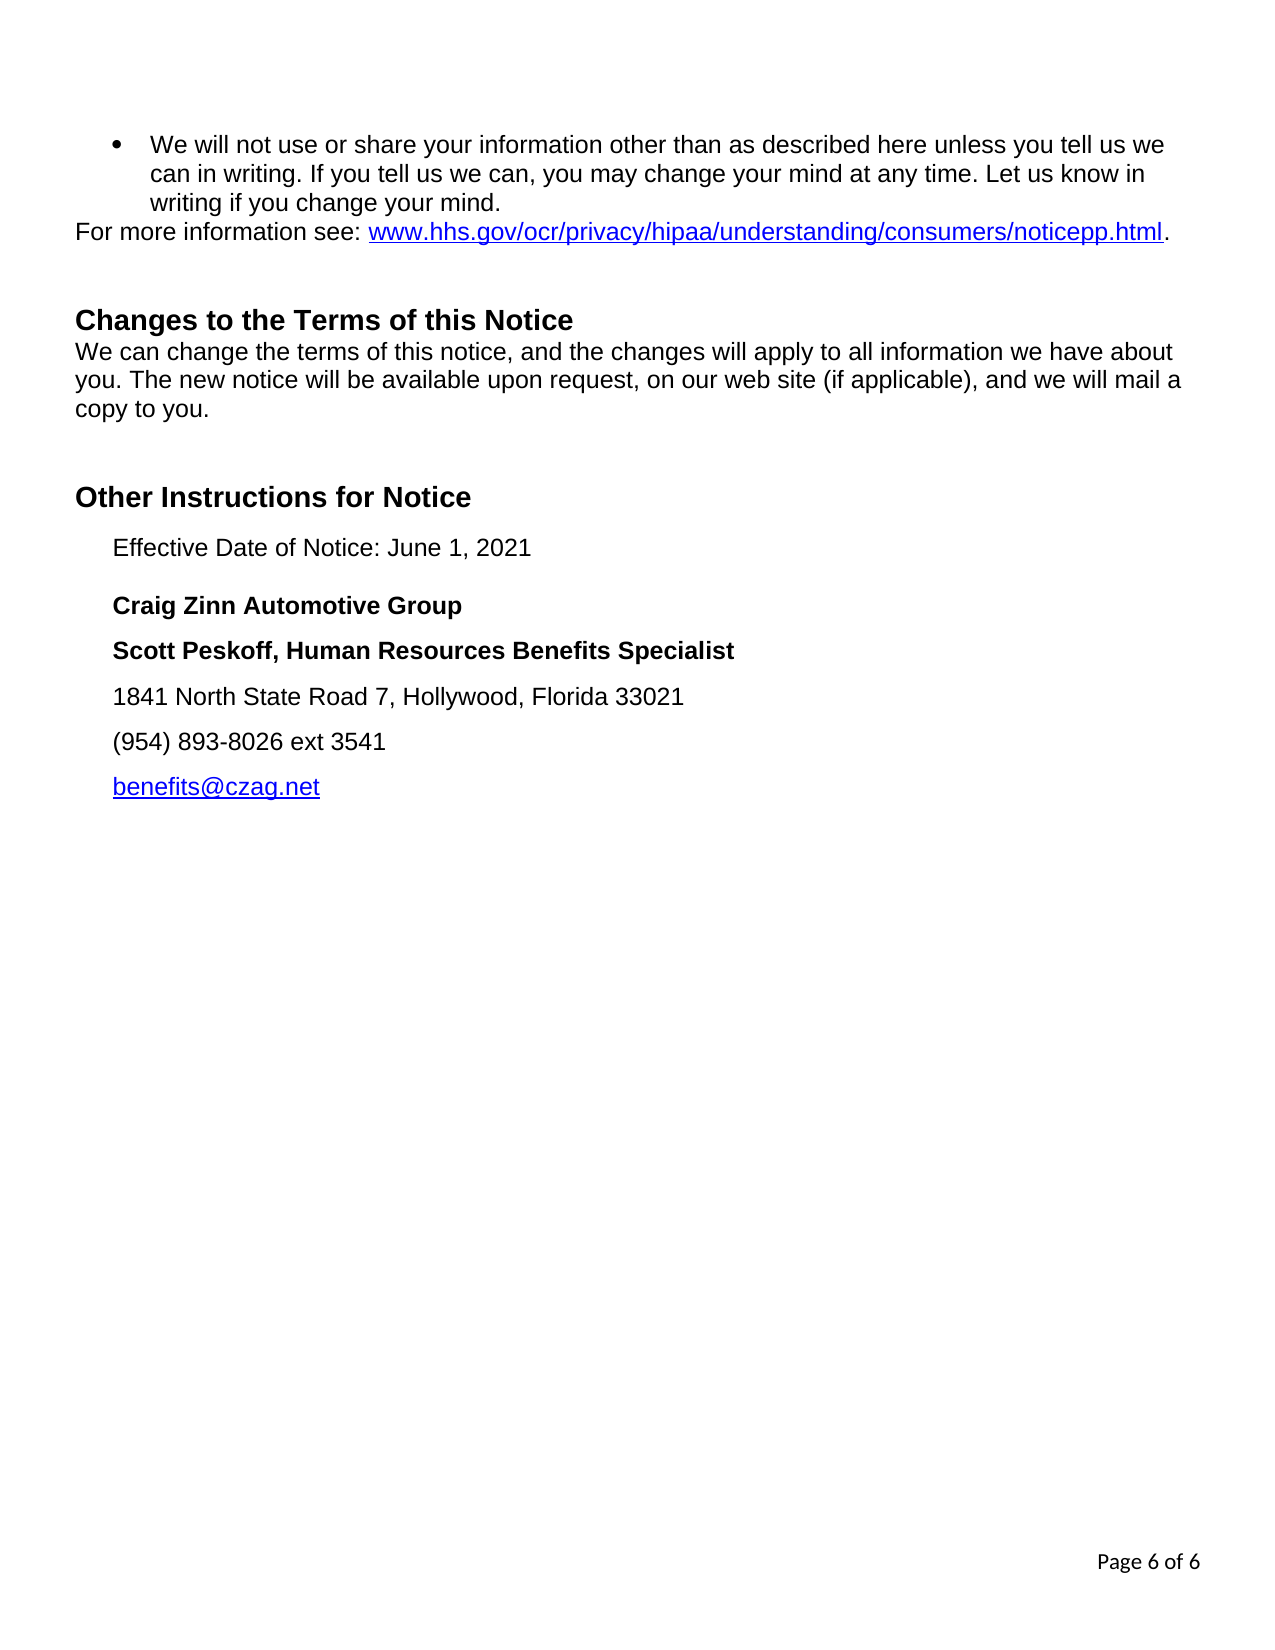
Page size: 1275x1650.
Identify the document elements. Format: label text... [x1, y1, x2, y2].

text For more information see: www.hhs.gov/ocr/privacy/hipaa/understanding/consumers/noticepp.html. [75, 217, 1200, 246]
text 1841 North State Road 7, Hollywood, Florida 33021 [112, 682, 1200, 710]
list We will not use or share your information other than as described here unless you tell us we can in writing. If you tell us we can, you may change your mind at any time. Let us know in writing if you change your mind. [112, 131, 1200, 217]
text We can change the terms of this notice, and the changes will apply to all information we have about you. The new notice will be available upon request, on our web site (if applicable), and we will mail a copy to you. [75, 337, 1200, 423]
text Changes to the Terms of this Notice [75, 303, 1200, 337]
text (954) 893-8026 ext 3541 [112, 727, 1200, 756]
text Other Instructions for Notice [75, 480, 1200, 514]
text Craig Zinn Automotive Group [112, 591, 1200, 619]
text Effective Date of Notice: June 1, 2021 [112, 533, 1200, 562]
text Scott Peskoff, Human Resources Benefits Specialist [112, 636, 1200, 665]
text benefits@czag.net [112, 772, 1200, 801]
